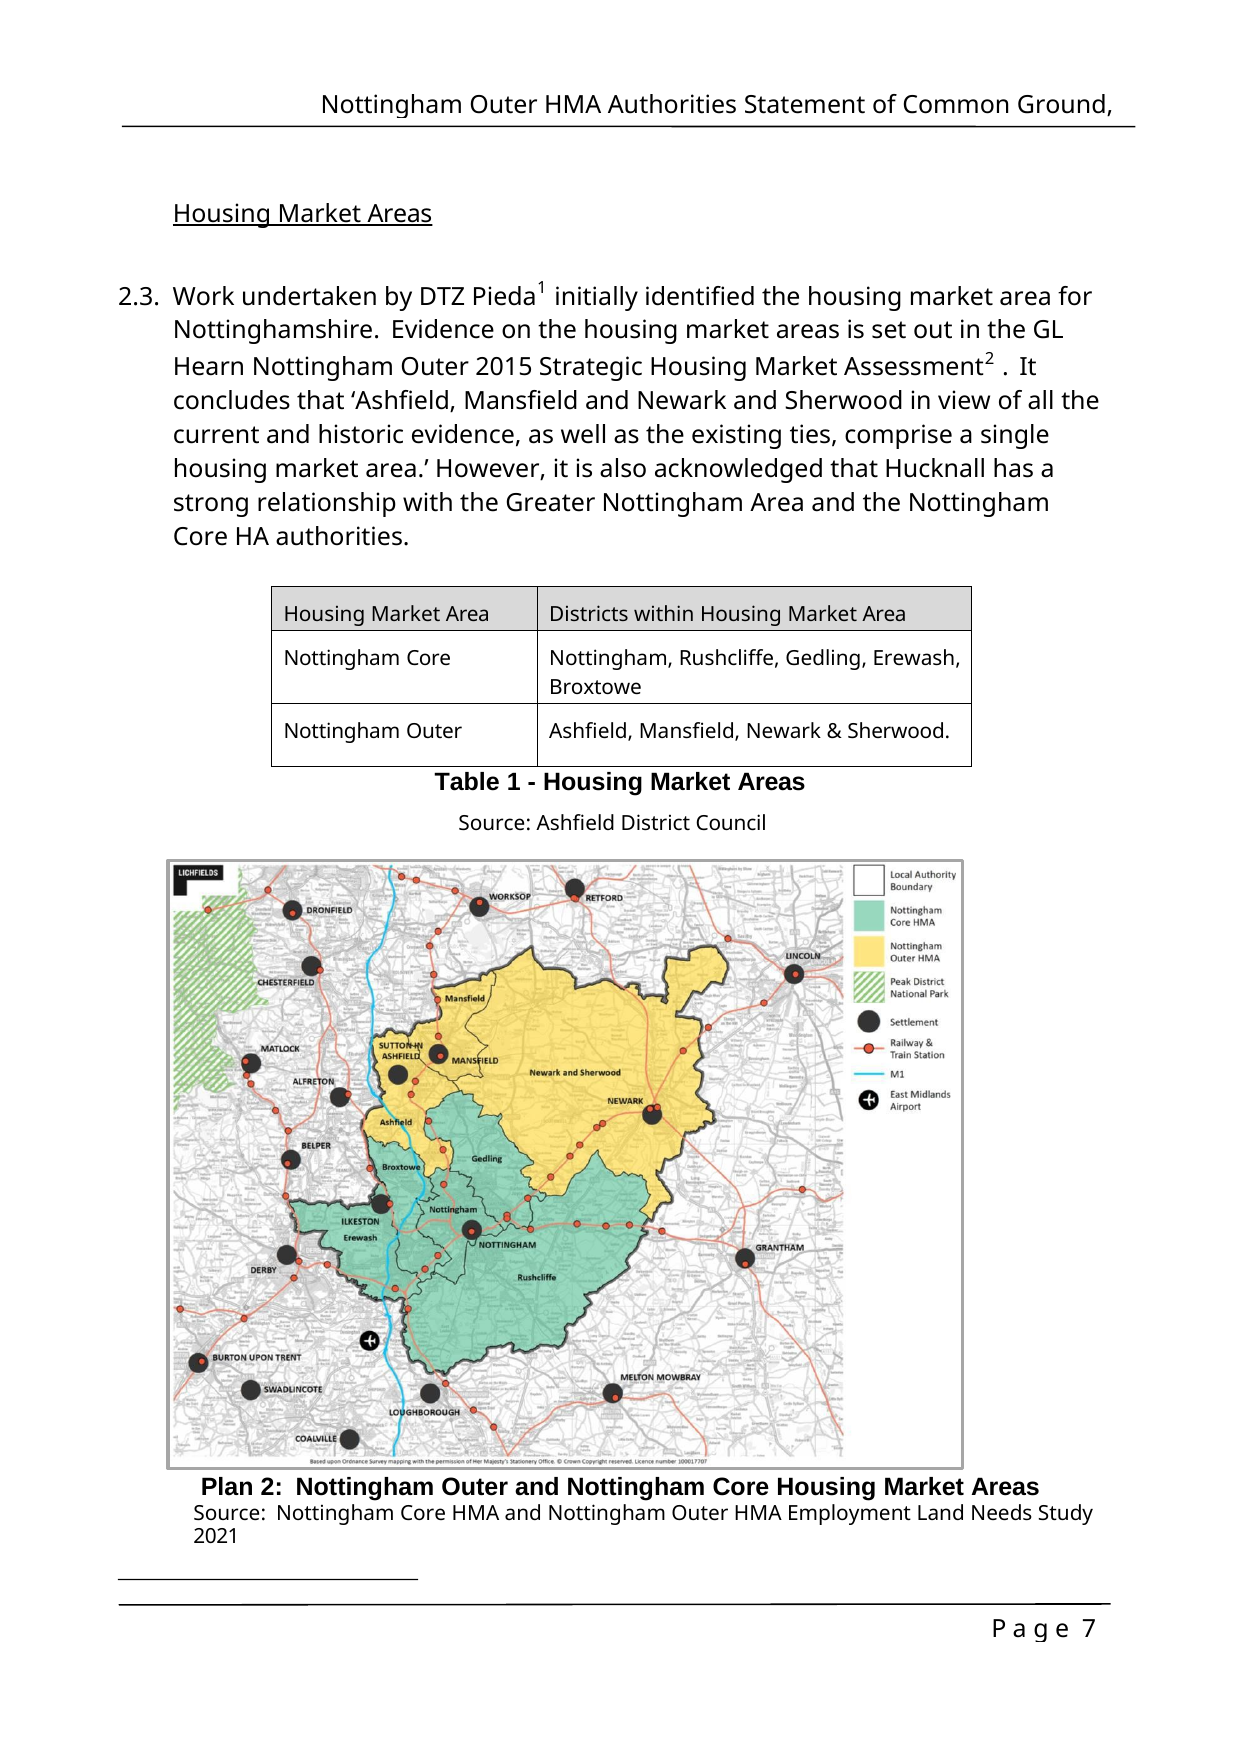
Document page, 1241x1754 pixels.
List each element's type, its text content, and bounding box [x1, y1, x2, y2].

table_cell Nottingham, Rushcliffe, Gedling, Erewash, Broxtowe [538, 631, 971, 703]
text Source: Nottingham Core HMA and Nottingham Outer HMA Employment Land Needs Study 2021 [193, 1501, 1144, 1549]
table_header Housing Market Area [272, 587, 537, 630]
list Work undertaken by DTZ Pieda1 initially identified the housing market area for Nottinghamshire. Evidence on the housing market areas is set out in the GL Hearn Nottingham Outer 2015 Strategic Housing Market Assessment2 . It concludes that ‘Ashfield, Mansfield and Newark and Sherwood in view of all the current and historic evidence, as well as the existing ties, comprise a single housing market area.’ However, it is also acknowledged that Hucknall has a strong relationship with the Greater Nottingham Area and the Nottingham Core HA authorities. [118, 276, 1101, 553]
table_cell Ashfield, Mansfield, Newark & Sherwood. [538, 704, 971, 766]
table_header Districts within Housing Market Area [538, 587, 971, 630]
table_cell Nottingham Core [272, 631, 537, 703]
picture [170, 862, 956, 1466]
subtitle Table 1 - Housing Market Areas [193, 767, 1047, 796]
subtitle Plan 2: Nottingham Outer and Nottingham Core Housing Market Areas [193, 1472, 1047, 1501]
text Source: Ashfield District Council [80, 808, 1144, 837]
table_cell Nottingham Outer [272, 704, 537, 766]
text Housing Market Areas [173, 196, 1144, 230]
